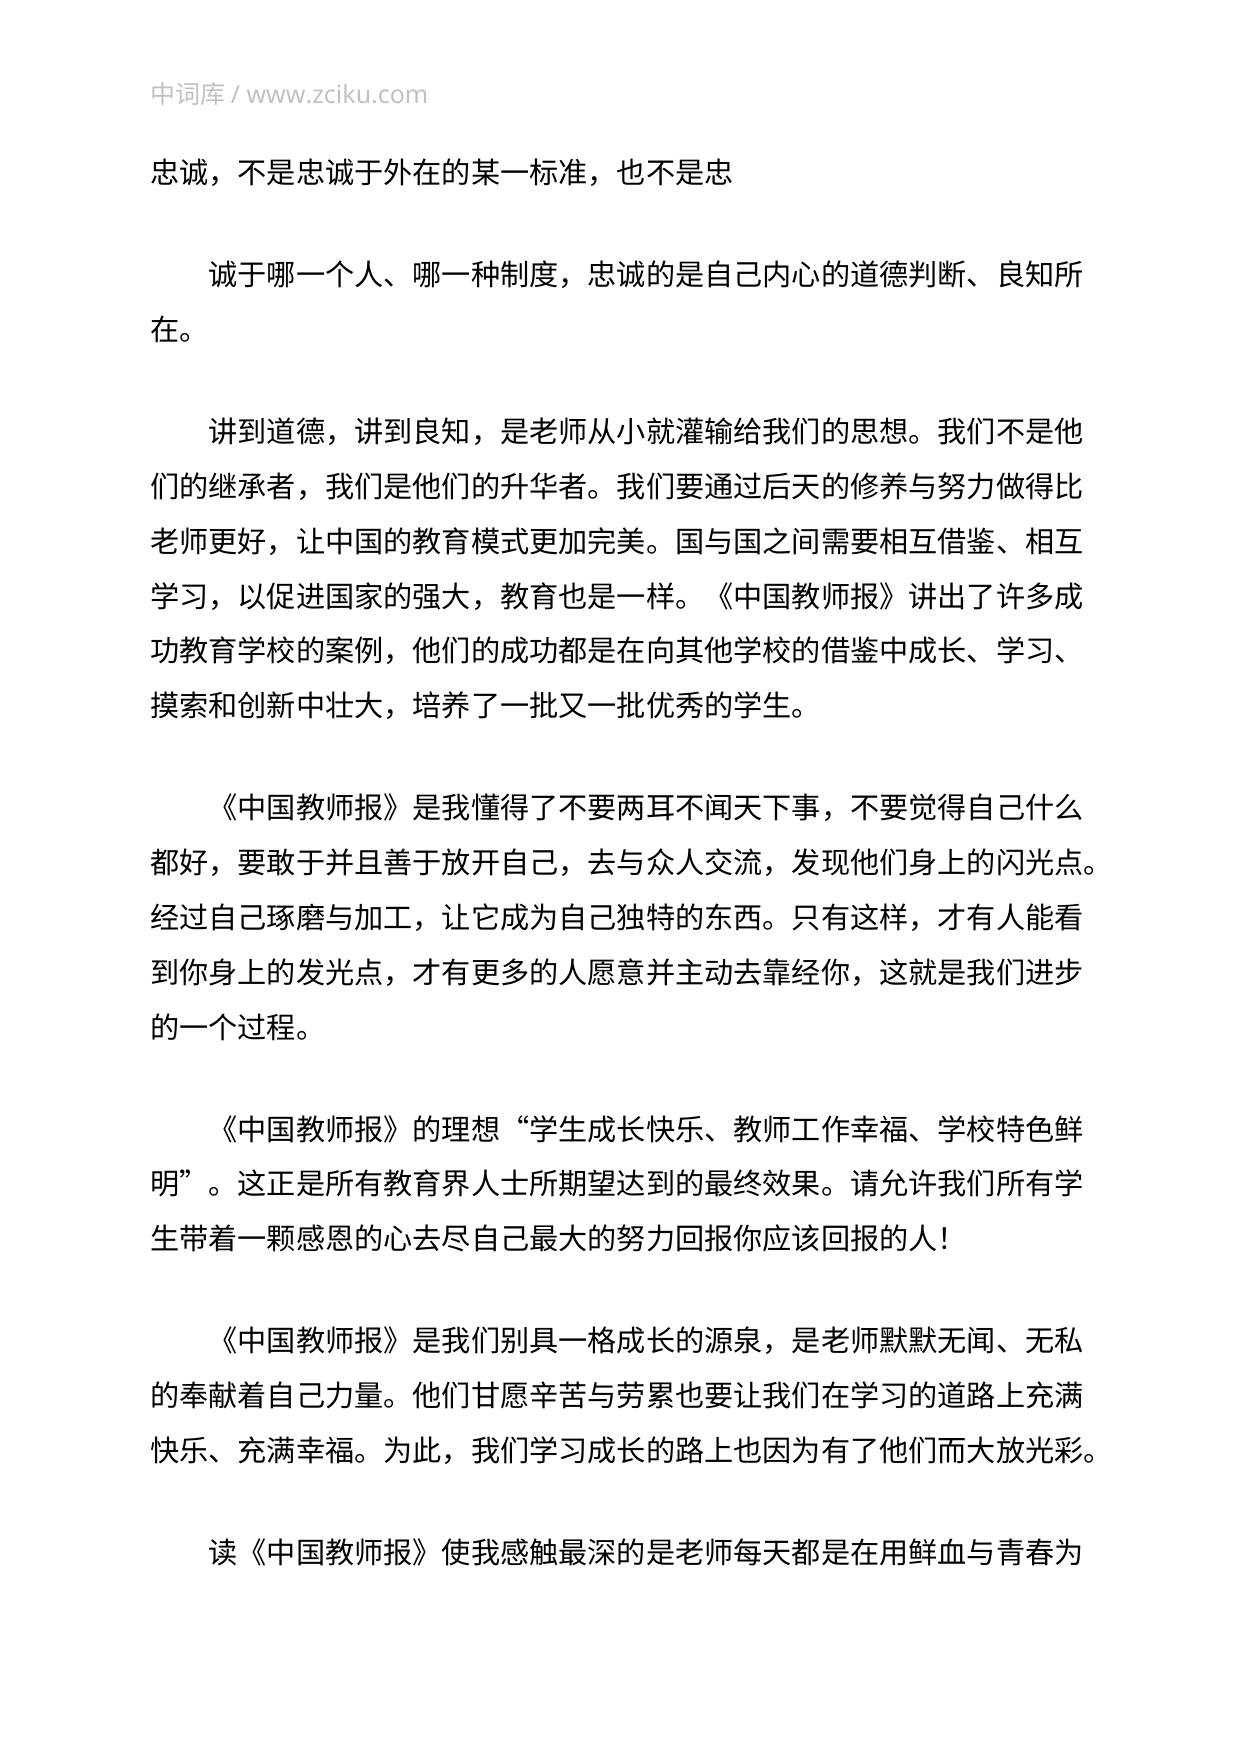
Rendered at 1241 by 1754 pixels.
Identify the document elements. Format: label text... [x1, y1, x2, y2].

text 《中国教师报》是我们别具一格成长的源泉，是老师默默无闻、无私的奉献着自己力量。他们甘愿辛苦与劳累也要让我们在学习的道路上充满快乐、充满幸福。为此，我们学习成长的路上也因为有了他们而大放光彩。 [150, 1318, 1090, 1470]
text 讲到道德，讲到良知，是老师从小就灌输给我们的思想。我们不是他们的继承者，我们是他们的升华者。我们要通过后天的修养与努力做得比老师更好，让中国的教育模式更加完美。国与国之间需要相互借鉴、相互学习，以促进国家的强大，教育也是一样。《中国教师报》讲出了许多成功教育学校的案例，他们的成功都是在向其他学校的借鉴中成长、学习、摸索和创新中壮大，培养了一批又一批优秀的学生。 [150, 408, 1090, 725]
text 《中国教师报》的理想“学生成长快乐、教师工作幸福、学校特色鲜明”。这正是所有教育界人士所期望达到的最终效果。请允许我们所有学生带着一颗感恩的心去尽自己最大的努力回报你应该回报的人！ [150, 1106, 1090, 1258]
text 《中国教师报》是我懂得了不要两耳不闻天下事，不要觉得自己什么都好，要敢于并且善于放开自己，去与众人交流，发现他们身上的闪光点。经过自己琢磨与加工，让它成为自己独特的东西。只有这样，才有人能看到你身上的发光点，才有更多的人愿意并主动去靠经你，这就是我们进步的一个过程。 [150, 785, 1090, 1047]
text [150, 1529, 1090, 1571]
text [150, 150, 1090, 192]
text 诚于哪一个人、哪一种制度，忠诚的是自己内心的道德判断、良知所在。 [150, 252, 1090, 349]
